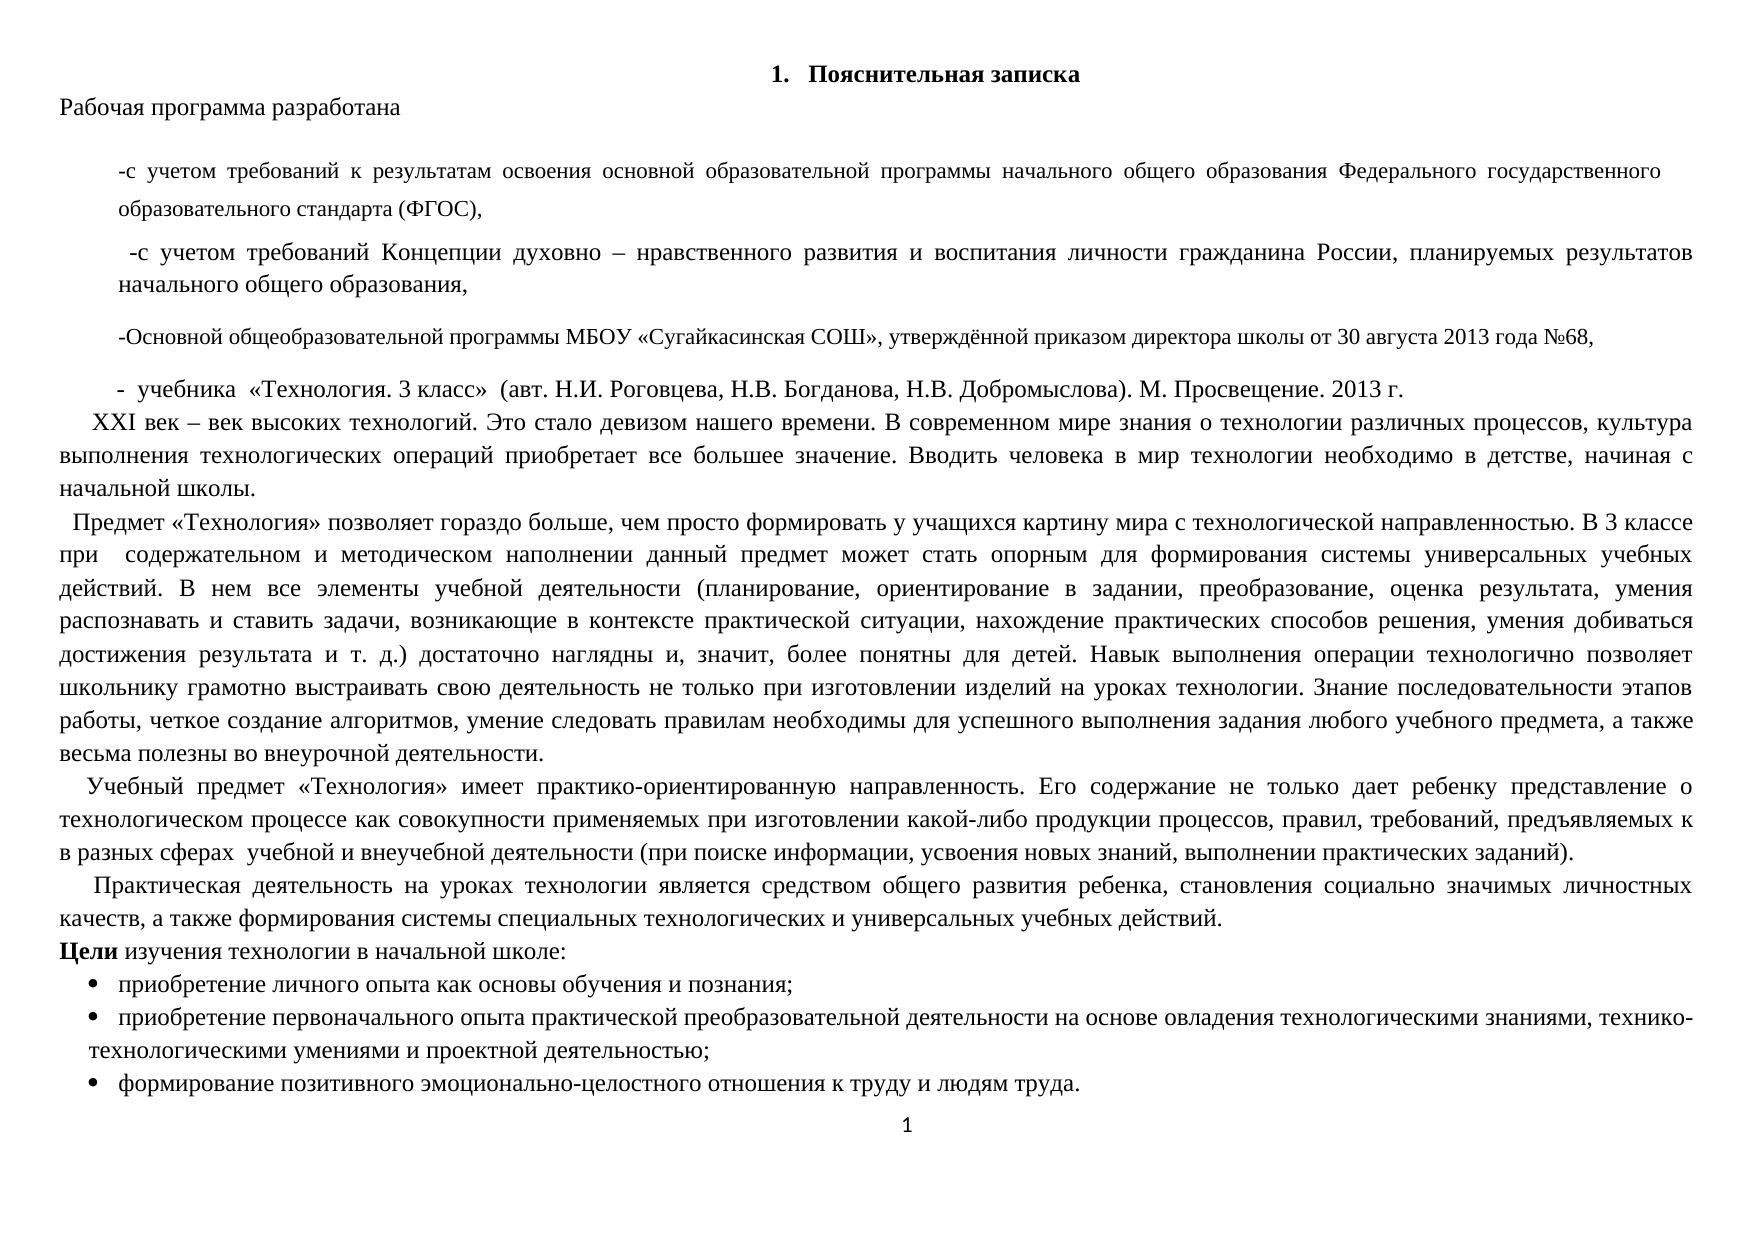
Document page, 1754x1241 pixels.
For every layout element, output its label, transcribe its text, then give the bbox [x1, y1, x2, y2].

list Цели изучения технологии в начальной школе: [59, 936, 1695, 964]
list Практическая деятельность на уроках технологии является средством общего развития ребенка, становления социально значимых личностных качеств, а также формирования системы специальных технологических и универсальных учебных действий. [59, 870, 1695, 932]
list формирование позитивного эмоционально-целостного отношения к труду и людям труда. [88, 1068, 1695, 1097]
list Учебный предмет «Технология» имеет практико-ориентированную направленность. Его содержание не только дает ребенку представление о технологическом процессе как совокупности применяемых при изготовлении какой-либо продукции процессов, правил, требований, предъявляемых к в разных сферах учебной и внеучебной деятельности (при поиске информации, усвоения новых знаний, выполнении практических заданий). [59, 771, 1695, 866]
text -с учетом требований к результатам освоения основной образовательной программы начального общего образования Федерального государственного образовательного стандарта (ФГОС), [118, 146, 1664, 221]
list XXI век – век высоких технологий. Это стало девизом нашего времени. В современном мире знания о технологии различных процессов, культура выполнения технологических операций приобретает все большее значение. Вводить человека в мир технологии необходимо в детстве, начиная с начальной школы. [59, 407, 1695, 502]
list Пояснительная записка [156, 59, 1695, 88]
text -с учетом требований Концепции духовно – нравственного развития и воспитания личности гражданина России, планируемых результатов начального общего образования, [118, 237, 1695, 298]
text -Основной общеобразовательной программы МБОУ «Сугайкасинская СОШ», утверждённой приказом директора школы от 30 августа 2013 года №68, [118, 323, 1695, 350]
list - учебника «Технология. 3 класс» (авт. Н.И. Роговцева, Н.В. Богданова, Н.В. Добромыслова). М. Просвещение. 2013 г. [59, 374, 1695, 403]
list приобретение личного опыта как основы обучения и познания; [88, 969, 1695, 998]
list Рабочая программа разработана [59, 92, 1695, 121]
list приобретение первоначального опыта практической преобразовательной деятельности на основе овладения технологическими знаниями, технико-технологическими умениями и проектной деятельностью; [88, 1002, 1695, 1064]
list Предмет «Технология» позволяет гораздо больше, чем просто формировать у учащихся картину мира с технологической направленностью. В 3 классе при содержательном и методическом наполнении данный предмет может стать опорным для формирования системы универсальных учебных действий. В нем все элементы учебной деятельности (планирование, ориентирование в задании, преобразование, оценка результата, умения распознавать и ставить задачи, возникающие в контексте практической ситуации, нахождение практических способов решения, умения добиваться достижения результата и т. д.) достаточно наглядны и, значит, более понятны для детей. Навык выполнения операции технологично позволяет школьнику грамотно выстраивать свою деятельность не только при изготовлении изделий на уроках технологии. Знание последовательности этапов работы, четкое создание алгоритмов, умение следовать правилам необходимы для успешного выполнения задания любого учебного предмета, а также весьма полезны во внеурочной деятельности. [59, 507, 1695, 766]
